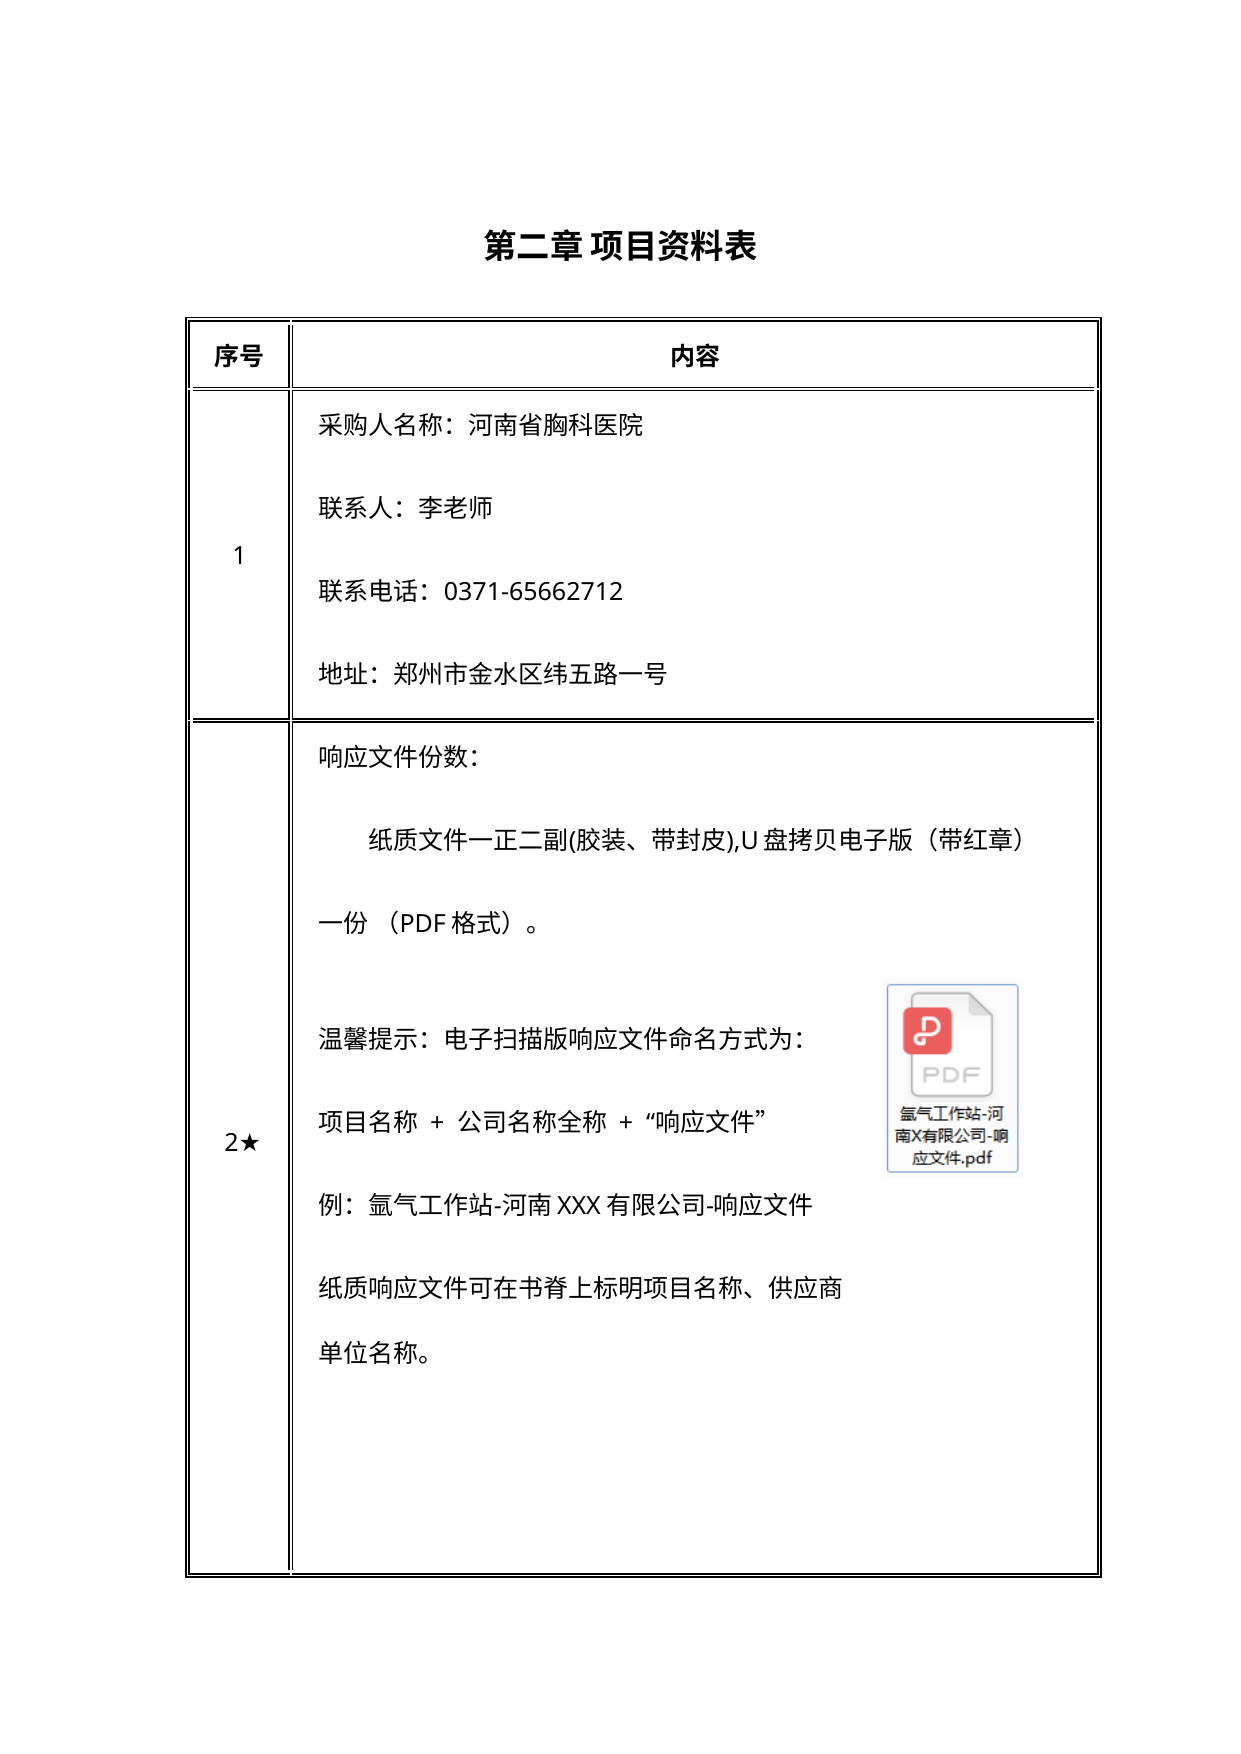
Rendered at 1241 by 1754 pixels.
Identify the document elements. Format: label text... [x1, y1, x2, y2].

table_cell 1 [188, 387, 291, 718]
table_cell 采购人名称：河南省胸科医院 联系人：李老师 联系电话：0371-65662712 地址：郑州市金水区纬五路一号 [291, 387, 1099, 718]
picture [883, 979, 1024, 1178]
list 项目资料表 [187, 211, 1053, 276]
table_cell 2★ [188, 718, 291, 1573]
table_cell 响应文件份数： 纸质文件一正二副(胶装、带封皮),U盘拷贝电子版（带红章） 一份 （PDF格式）。 温馨提示：电子扫描版响应文件命名方式为： 项目名称 + 公司名称全称 + “响应文件” 例：氩气工作站-河南XXX有限公司-响应文件 纸质响应文件可在书脊上标明项目名称、供应商 单位名称。 [291, 718, 1099, 1573]
table_header 序号 [188, 318, 291, 387]
table_header 内容 [291, 321, 1097, 387]
